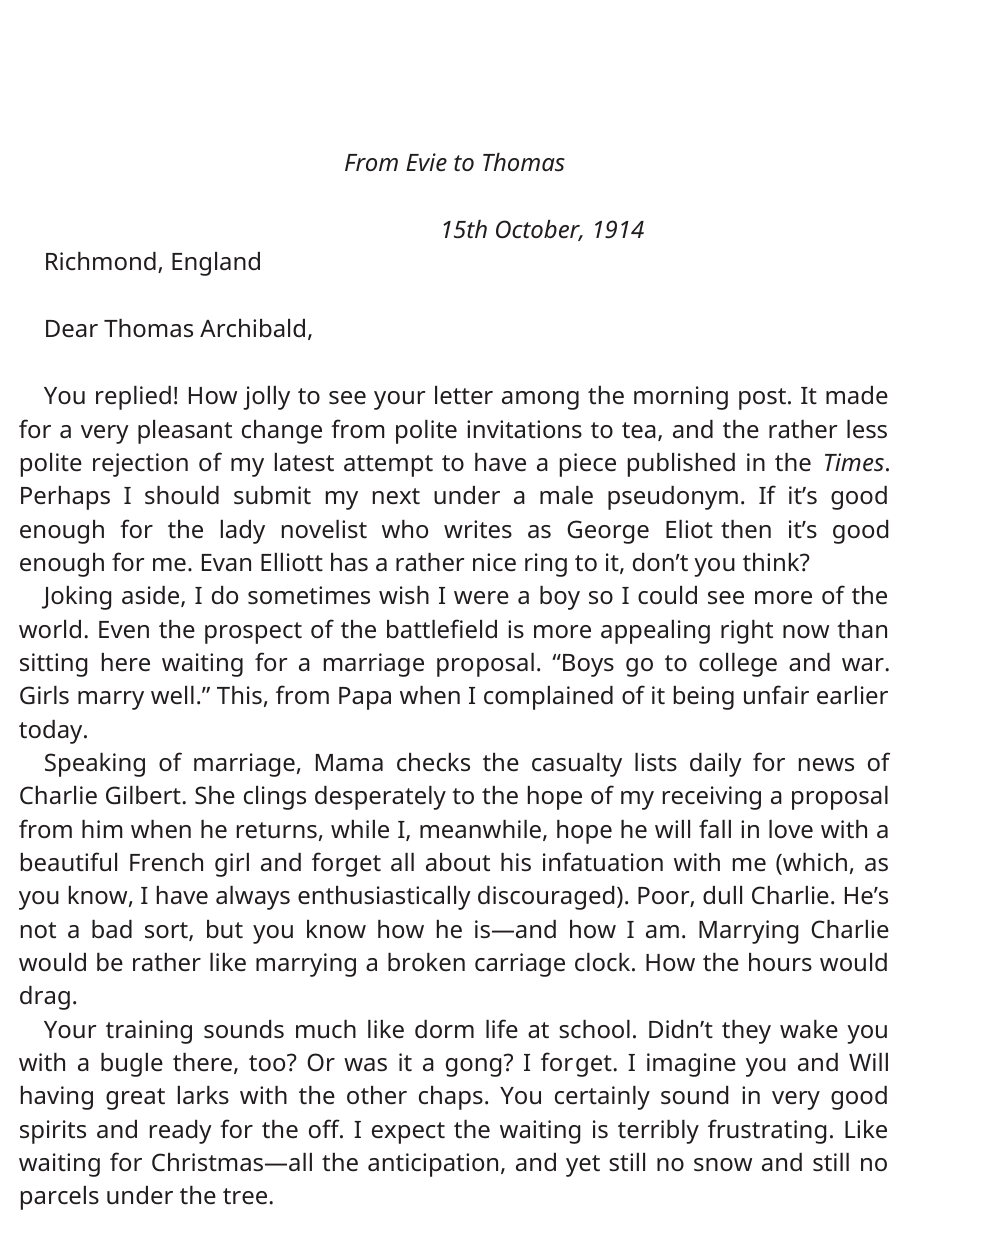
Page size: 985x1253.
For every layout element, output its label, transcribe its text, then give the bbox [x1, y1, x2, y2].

text You replied! How jolly to see your letter among the morning post. It made for a very pleasant change from polite invitations to tea, and the rather less polite rejection of my latest attempt to have a piece published in the Times. Perhaps I should submit my next under a male pseudonym. If it’s good enough for the lady novelist who writes as George Eliot then it’s good enough for me. Evan Elliott has a rather nice ring to it, don’t you think? [19, 378, 891, 578]
text 15th October, 1914 [440, 212, 891, 245]
text Richmond, England [44, 245, 891, 278]
text Dear Thomas Archibald, [19, 312, 891, 344]
text Speaking of marriage, Mama checks the casualty lists daily for news of Charlie Gilbert. She clings desperately to the hope of my receiving a proposal from him when he returns, while I, meanwhile, hope he will fall in love with a beautiful French girl and forget all about his infatuation with me (which, as you know, I have always enthusiastically discouraged). Poor, dull Charlie. He’s not a bad sort, but you know how he is—and how I am. Marrying Charlie would be rather like marrying a broken carriage clock. How the hours would drag. [19, 745, 891, 1012]
text From Evie to Thomas [19, 146, 891, 178]
text Joking aside, I do sometimes wish I were a boy so I could see more of the world. Even the prospect of the battlefield is more appealing right now than sitting here waiting for a marriage proposal. “Boys go to college and war. Girls marry well.” This, from Papa when I complained of it being unfair earlier today. [19, 578, 891, 745]
text Your training sounds much like dorm life at school. Didn’t they wake you with a bugle there, too? Or was it a gong? I forget. I imagine you and Will having great larks with the other chaps. You certainly sound in very good spirits and ready for the off. I expect the waiting is terribly frustrating. Like waiting for Christmas—all the anticipation, and yet still no snow and still no parcels under the tree. [19, 1012, 891, 1212]
